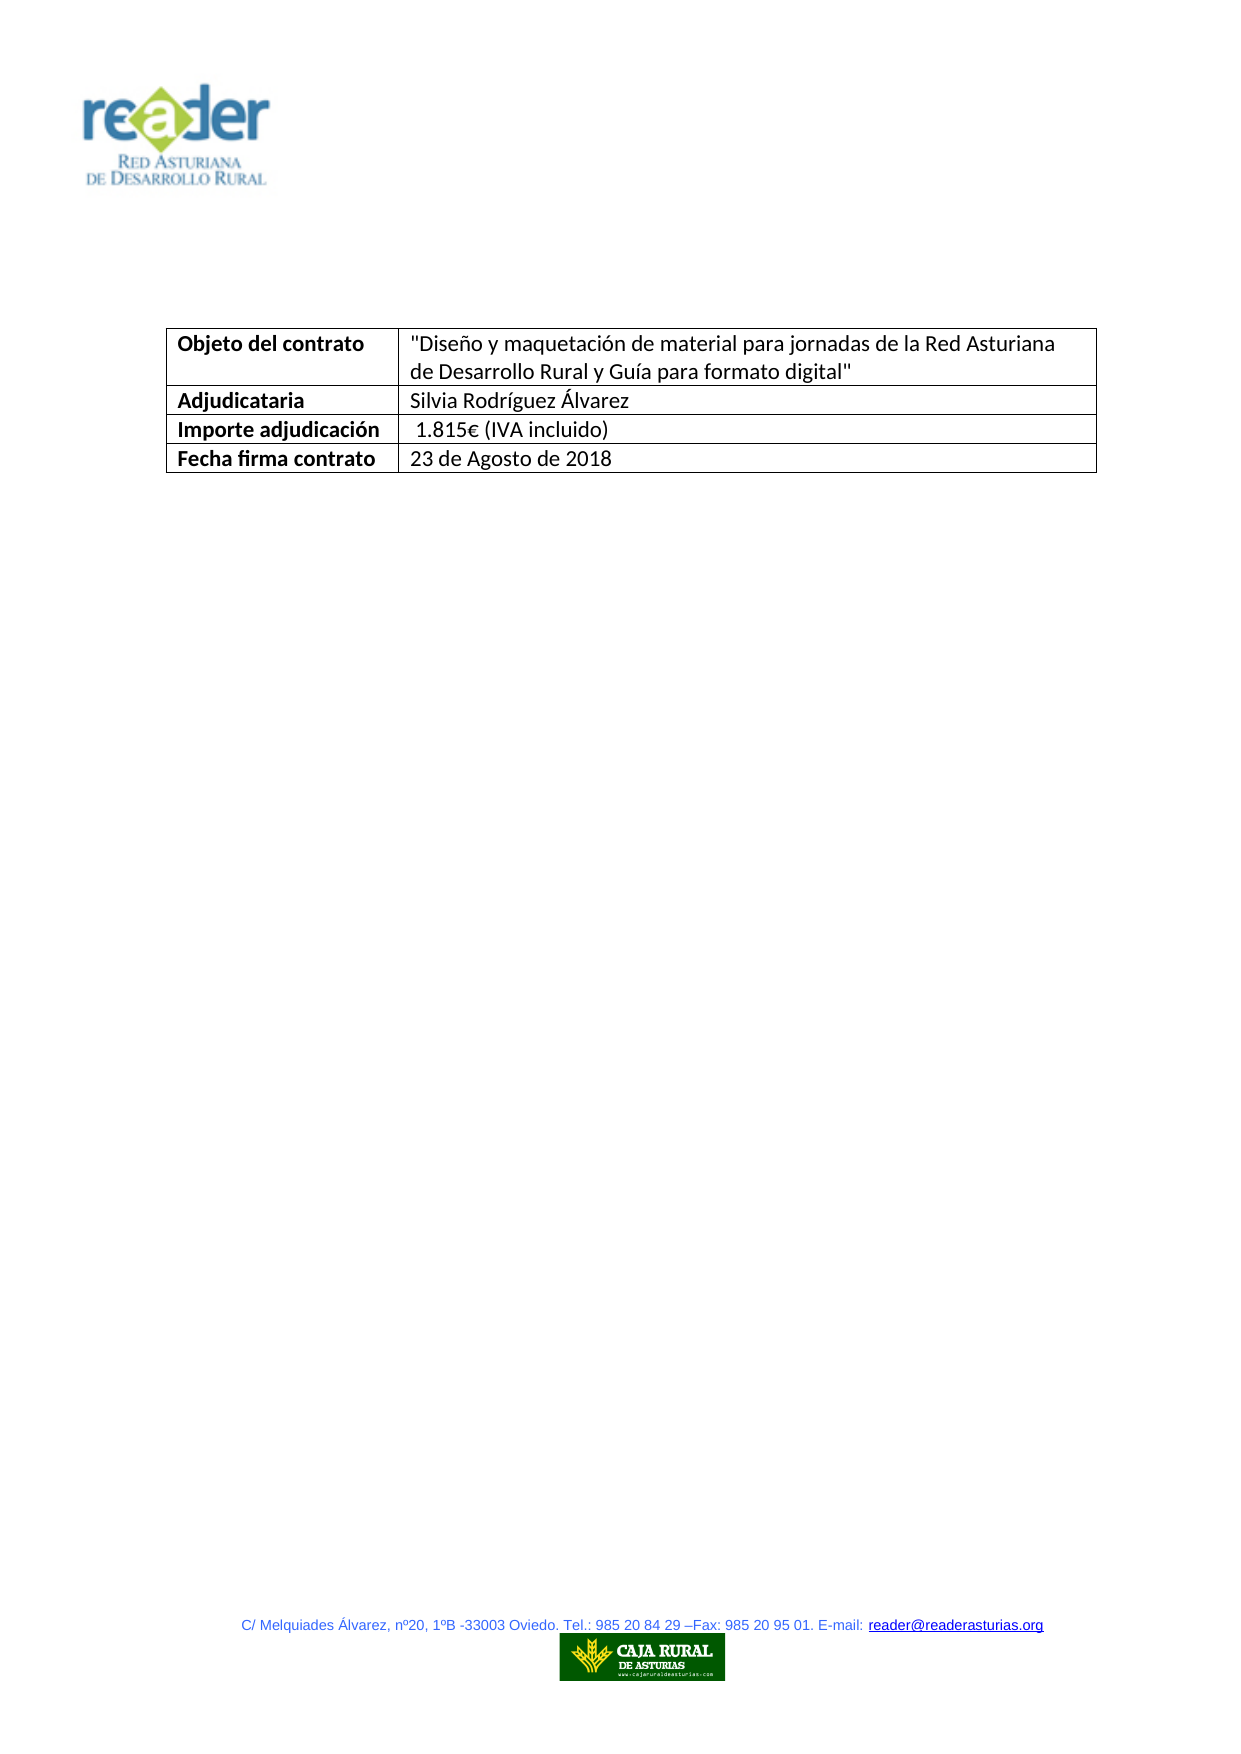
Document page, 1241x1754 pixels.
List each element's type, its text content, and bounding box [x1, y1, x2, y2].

picture [59, 73, 295, 201]
table_header "Diseño y maquetación de material para jornadas de la Red Asturiana de Desarrollo Rural y Guía para formato digital" [399, 329, 1096, 385]
table_header Objeto del contrato [167, 329, 398, 385]
table_cell Importe adjudicación [167, 415, 398, 443]
table_cell 1.815€ (IVA incluido) [399, 415, 1096, 443]
table_cell Fecha firma contrato [167, 444, 398, 472]
table_cell 23 de Agosto de 2018 [399, 444, 1096, 472]
table_cell Adjudicataria [167, 386, 398, 414]
picture [559, 1633, 726, 1681]
table_cell Silvia Rodríguez Álvarez [399, 386, 1096, 414]
